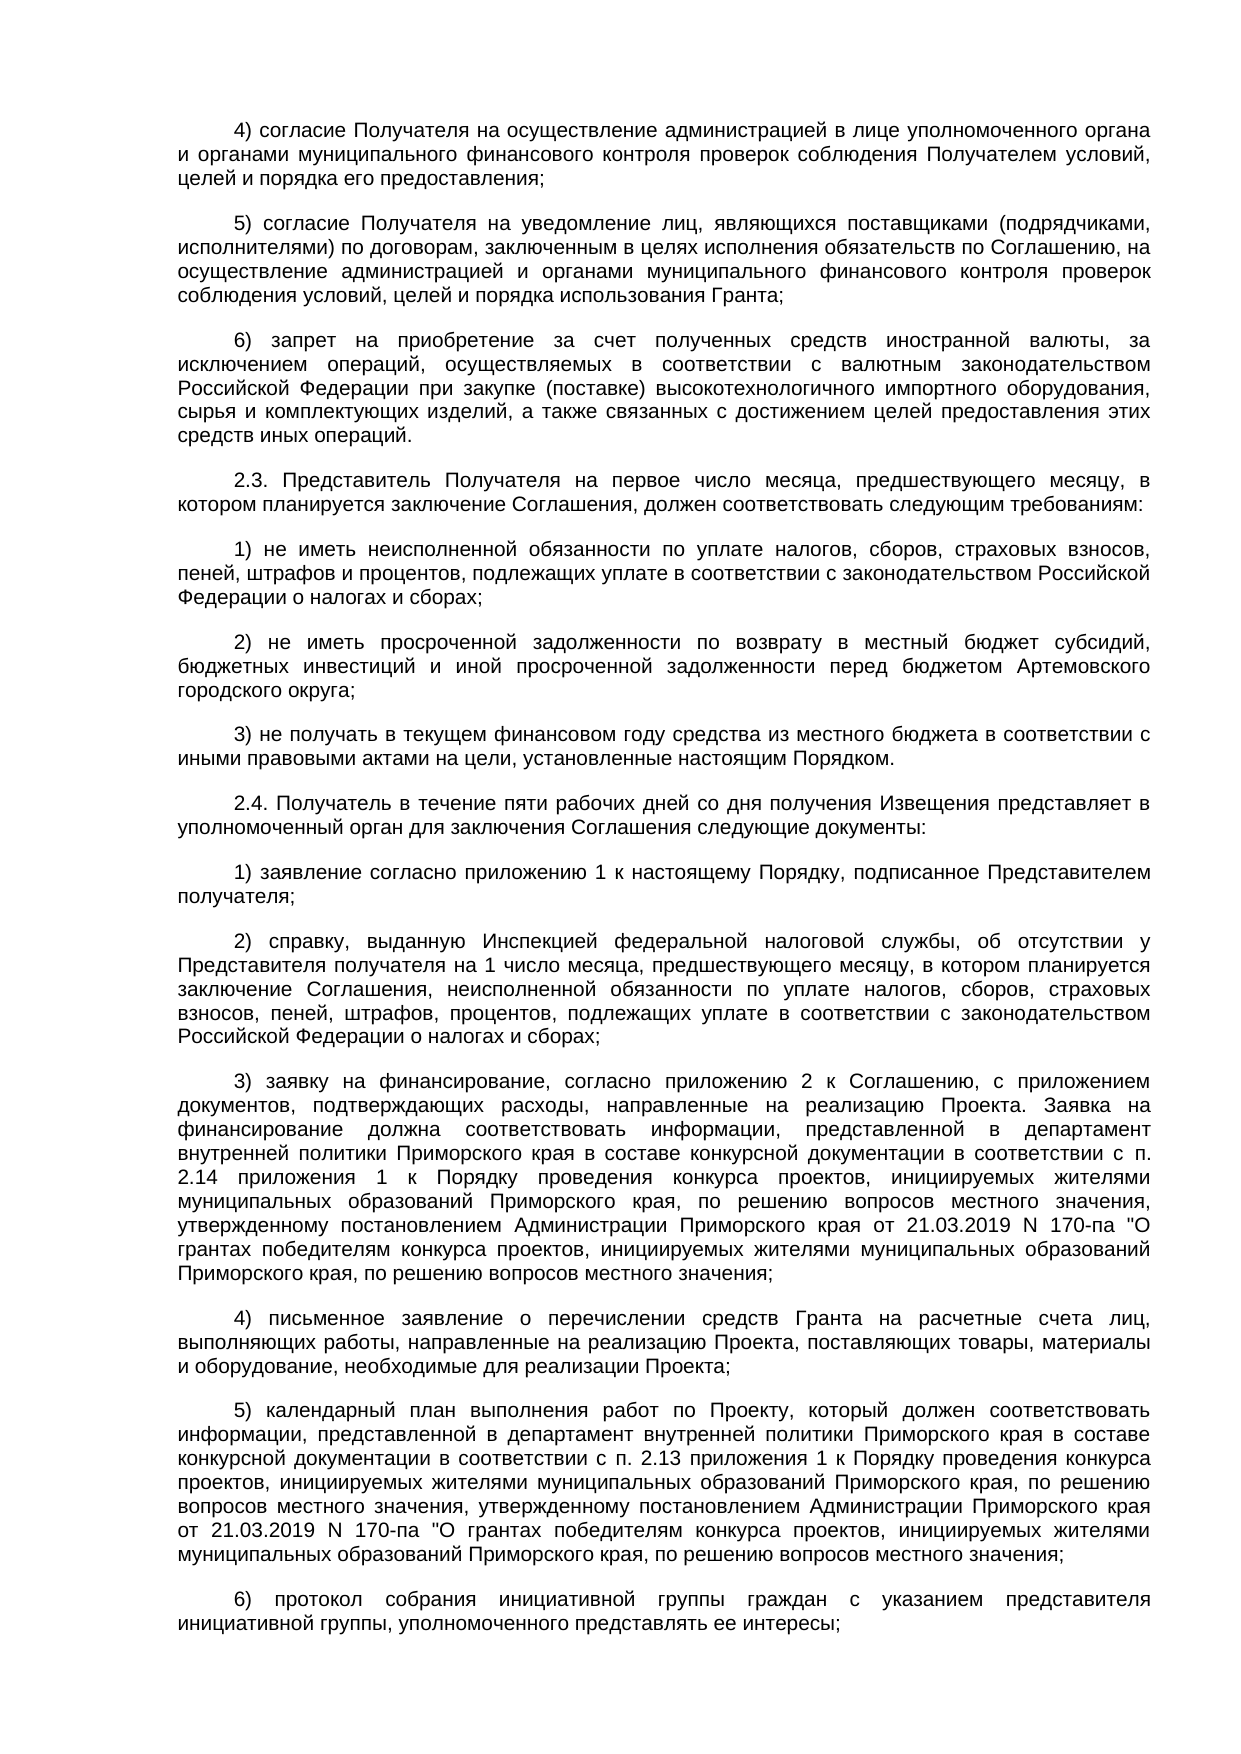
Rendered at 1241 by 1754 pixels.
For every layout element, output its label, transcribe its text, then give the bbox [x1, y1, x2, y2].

text 1) заявление согласно приложению 1 к настоящему Порядку, подписанное Представителем получателя; [177, 860, 1152, 908]
text 6) протокол собрания инициативной группы граждан с указанием представителя инициативной группы, уполномоченного представлять ее интересы; [177, 1587, 1152, 1635]
text 2.3. Представитель Получателя на первое число месяца, предшествующего месяцу, в котором планируется заключение Соглашения, должен соответствовать следующим требованиям: [177, 468, 1152, 516]
text 2.4. Получатель в течение пяти рабочих дней со дня получения Извещения представляет в уполномоченный орган для заключения Соглашения следующие документы: [177, 791, 1152, 839]
text 1) не иметь неисполненной обязанности по уплате налогов, сборов, страховых взносов, пеней, штрафов и процентов, подлежащих уплате в соответствии с законодательством Российской Федерации о налогах и сборах; [177, 537, 1152, 609]
text 2) не иметь просроченной задолженности по возврату в местный бюджет субсидий, бюджетных инвестиций и иной просроченной задолженности перед бюджетом Артемовского городского округа; [177, 629, 1152, 701]
text 5) календарный план выполнения работ по Проекту, который должен соответствовать информации, представленной в департамент внутренней политики Приморского края в составе конкурсной документации в соответствии с п. 2.13 приложения 1 к Порядку проведения конкурса проектов, инициируемых жителями муниципальных образований Приморского края, по решению вопросов местного значения, утвержденному постановлением Администрации Приморского края от 21.03.2019 N 170-па "О грантах победителям конкурса проектов, инициируемых жителями муниципальных образований Приморского края, по решению вопросов местного значения; [177, 1398, 1152, 1566]
text 3) не получать в текущем финансовом году средства из местного бюджета в соответствии с иными правовыми актами на цели, установленные настоящим Порядком. [177, 722, 1152, 770]
text 4) согласие Получателя на осуществление администрацией в лице уполномоченного органа и органами муниципального финансового контроля проверок соблюдения Получателем условий, целей и порядка его предоставления; [177, 118, 1152, 190]
text 4) письменное заявление о перечислении средств Гранта на расчетные счета лиц, выполняющих работы, направленные на реализацию Проекта, поставляющих товары, материалы и оборудование, необходимые для реализации Проекта; [177, 1306, 1152, 1377]
text 5) согласие Получателя на уведомление лиц, являющихся поставщиками (подрядчиками, исполнителями) по договорам, заключенным в целях исполнения обязательств по Соглашению, на осуществление администрацией и органами муниципального финансового контроля проверок соблюдения условий, целей и порядка использования Гранта; [177, 211, 1152, 307]
text 3) заявку на финансирование, согласно приложению 2 к Соглашению, с приложением документов, подтверждающих расходы, направленные на реализацию Проекта. Заявка на финансирование должна соответствовать информации, представленной в департамент внутренней политики Приморского края в составе конкурсной документации в соответствии с п. 2.14 приложения 1 к Порядку проведения конкурса проектов, инициируемых жителями муниципальных образований Приморского края, по решению вопросов местного значения, утвержденному постановлением Администрации Приморского края от 21.03.2019 N 170-па "О грантах победителям конкурса проектов, инициируемых жителями муниципальных образований Приморского края, по решению вопросов местного значения; [177, 1069, 1152, 1285]
text 6) запрет на приобретение за счет полученных средств иностранной валюты, за исключением операций, осуществляемых в соответствии с валютным законодательством Российской Федерации при закупке (поставке) высокотехнологичного импортного оборудования, сырья и комплектующих изделий, а также связанных с достижением целей предоставления этих средств иных операций. [177, 327, 1152, 447]
text 2) справку, выданную Инспекцией федеральной налоговой службы, об отсутствии у Представителя получателя на 1 число месяца, предшествующего месяцу, в котором планируется заключение Соглашения, неисполненной обязанности по уплате налогов, сборов, страховых взносов, пеней, штрафов, процентов, подлежащих уплате в соответствии с законодательством Российской Федерации о налогах и сборах; [177, 928, 1152, 1048]
